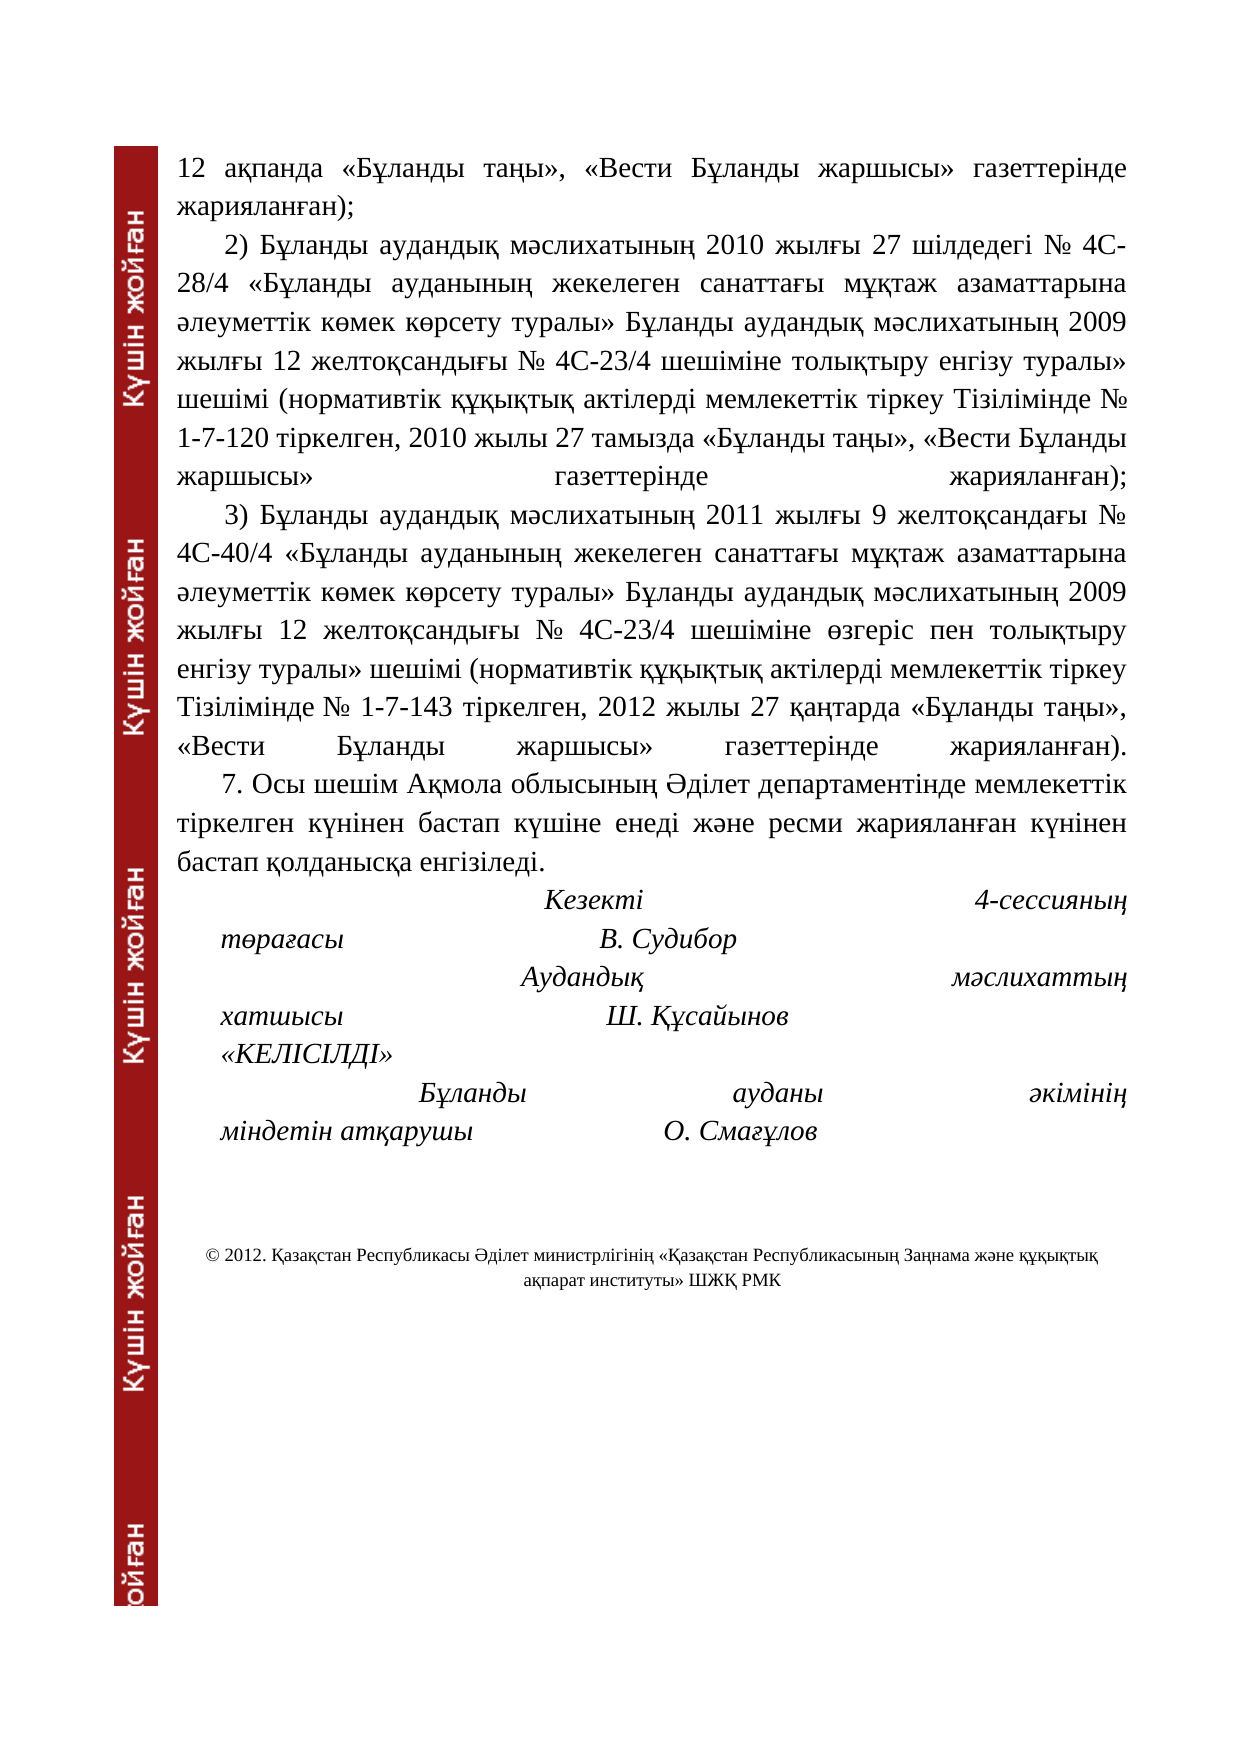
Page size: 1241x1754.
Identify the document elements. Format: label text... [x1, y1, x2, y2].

picture [114, 1070, 158, 1075]
picture [114, 877, 158, 882]
picture [114, 1290, 158, 1606]
picture [114, 954, 158, 959]
text © 2012. Қазақстан Республикасы Әділет министрлігінің «Қазақстан Республикасының Заңнама және құқықтық ақпарат институты» ШЖҚ РМК [112, 1244, 1128, 1290]
picture [114, 1147, 158, 1244]
text Аудандық мәслихаттың хатшысы Ш. Құсайынов [112, 959, 1128, 1031]
picture [114, 146, 158, 150]
text Бұланды ауданы әкімінің міндетін атқарушы О. Смағұлов [112, 1075, 1128, 1147]
text Кезекті 4-сессияның төрағасы В. Судибор [112, 882, 1128, 954]
text «КЕЛІСІЛДІ» [112, 1036, 1128, 1070]
picture [114, 1031, 158, 1036]
